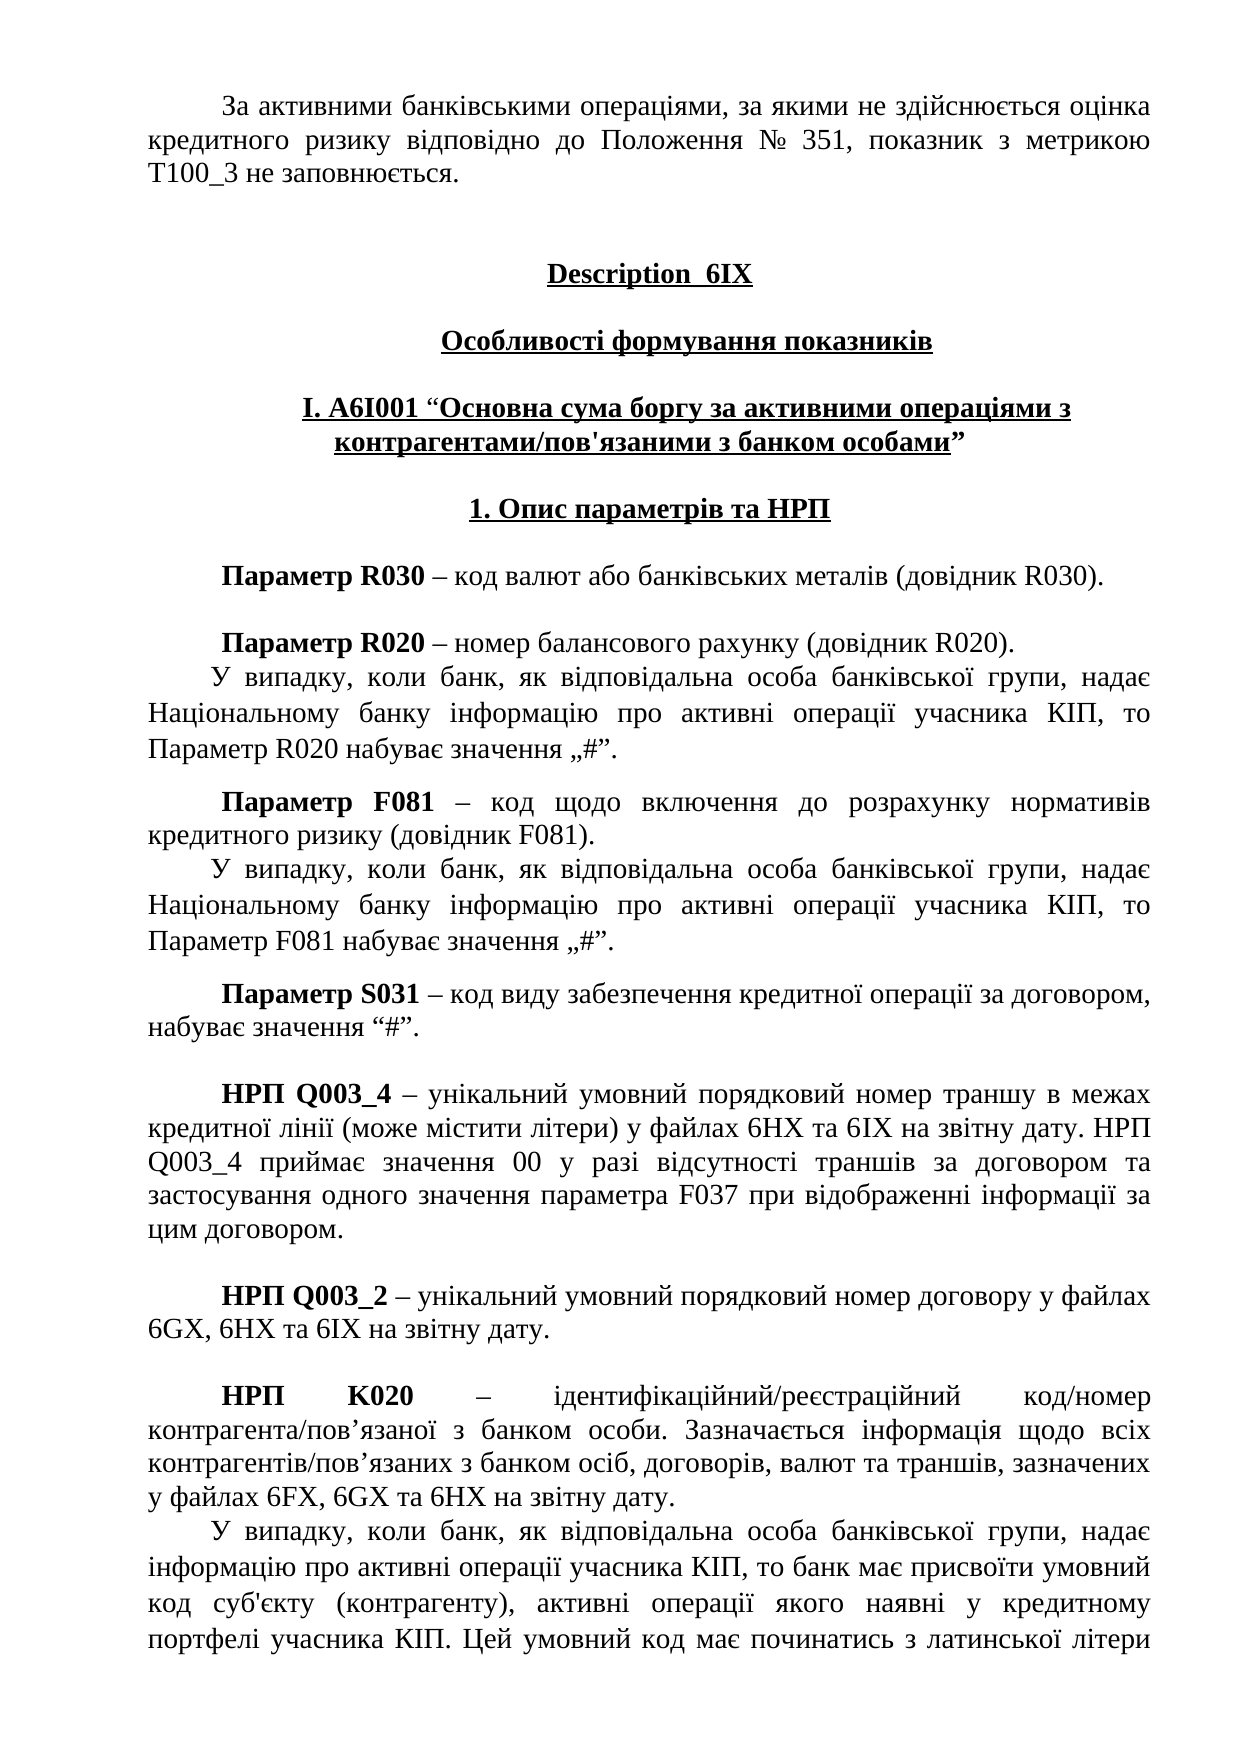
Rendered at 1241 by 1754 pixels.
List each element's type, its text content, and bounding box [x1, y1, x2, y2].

text Параметр F081 – код щодо включення до розрахунку нормативів кредитного ризику (довідник F081). [148, 784, 1152, 851]
text У випадку, коли банк, як відповідальна особа банківської групи, надає Національному банку інформацію про активні операції учасника КІП, то Параметр R020 набуває значення „#”. [148, 659, 1152, 764]
text У випадку, коли банк, як відповідальна особа банківської групи, надає Національному банку інформацію про активні операції учасника КІП, то Параметр F081 набуває значення „#”. [148, 851, 1152, 957]
text НРП Q003_2 – унікальний умовний порядковий номер договору у файлах 6GX, 6HX та 6IX на звітну дату. [148, 1278, 1152, 1345]
text Параметр S031 – код виду забезпечення кредитної операції за договором, набуває значення “#”. [148, 976, 1152, 1043]
text НРП Q003_4 – унікальний умовний порядковий номер траншу в межах кредитної лінії (може містити літери) у файлах 6HX та 6IX на звітну дату. НРП Q003_4 приймає значення 00 у разі відсутності траншів за договором та застосування одного значення параметра F037 при відображенні інформації за цим договором. [148, 1077, 1152, 1244]
text Параметр R020 – номер балансового рахунку (довідник R020). [148, 625, 1152, 659]
text За активними банківськими операціями, за якими не здійснюється оцінка кредитного ризику відповідно до Положення № 351, показник з метрикою T100_3 не заповнюється. [148, 88, 1152, 189]
text НРП K020 – ідентифікаційний/реєстраційний код/номер контрагента/повʼязаної з банком особи. Зазначається інформація щодо всіх контрагентів/пов’язаних з банком осіб, договорів, валют та траншів, зазначених у файлах 6FX, 6GX та 6HX на звітну дату. [148, 1378, 1152, 1513]
text I. A6I001 “Основна сума боргу за активними операціями з контрагентами/пов'язаними з банком особами” [148, 390, 1152, 457]
text Description_6IX [148, 256, 1152, 290]
text Особливості формування показників [148, 323, 1152, 357]
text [148, 1513, 1152, 1655]
text 1. Опис параметрів та НРП [148, 491, 1152, 524]
text Параметр R030 – код валют або банківських металів (довідник R030). [148, 558, 1152, 592]
